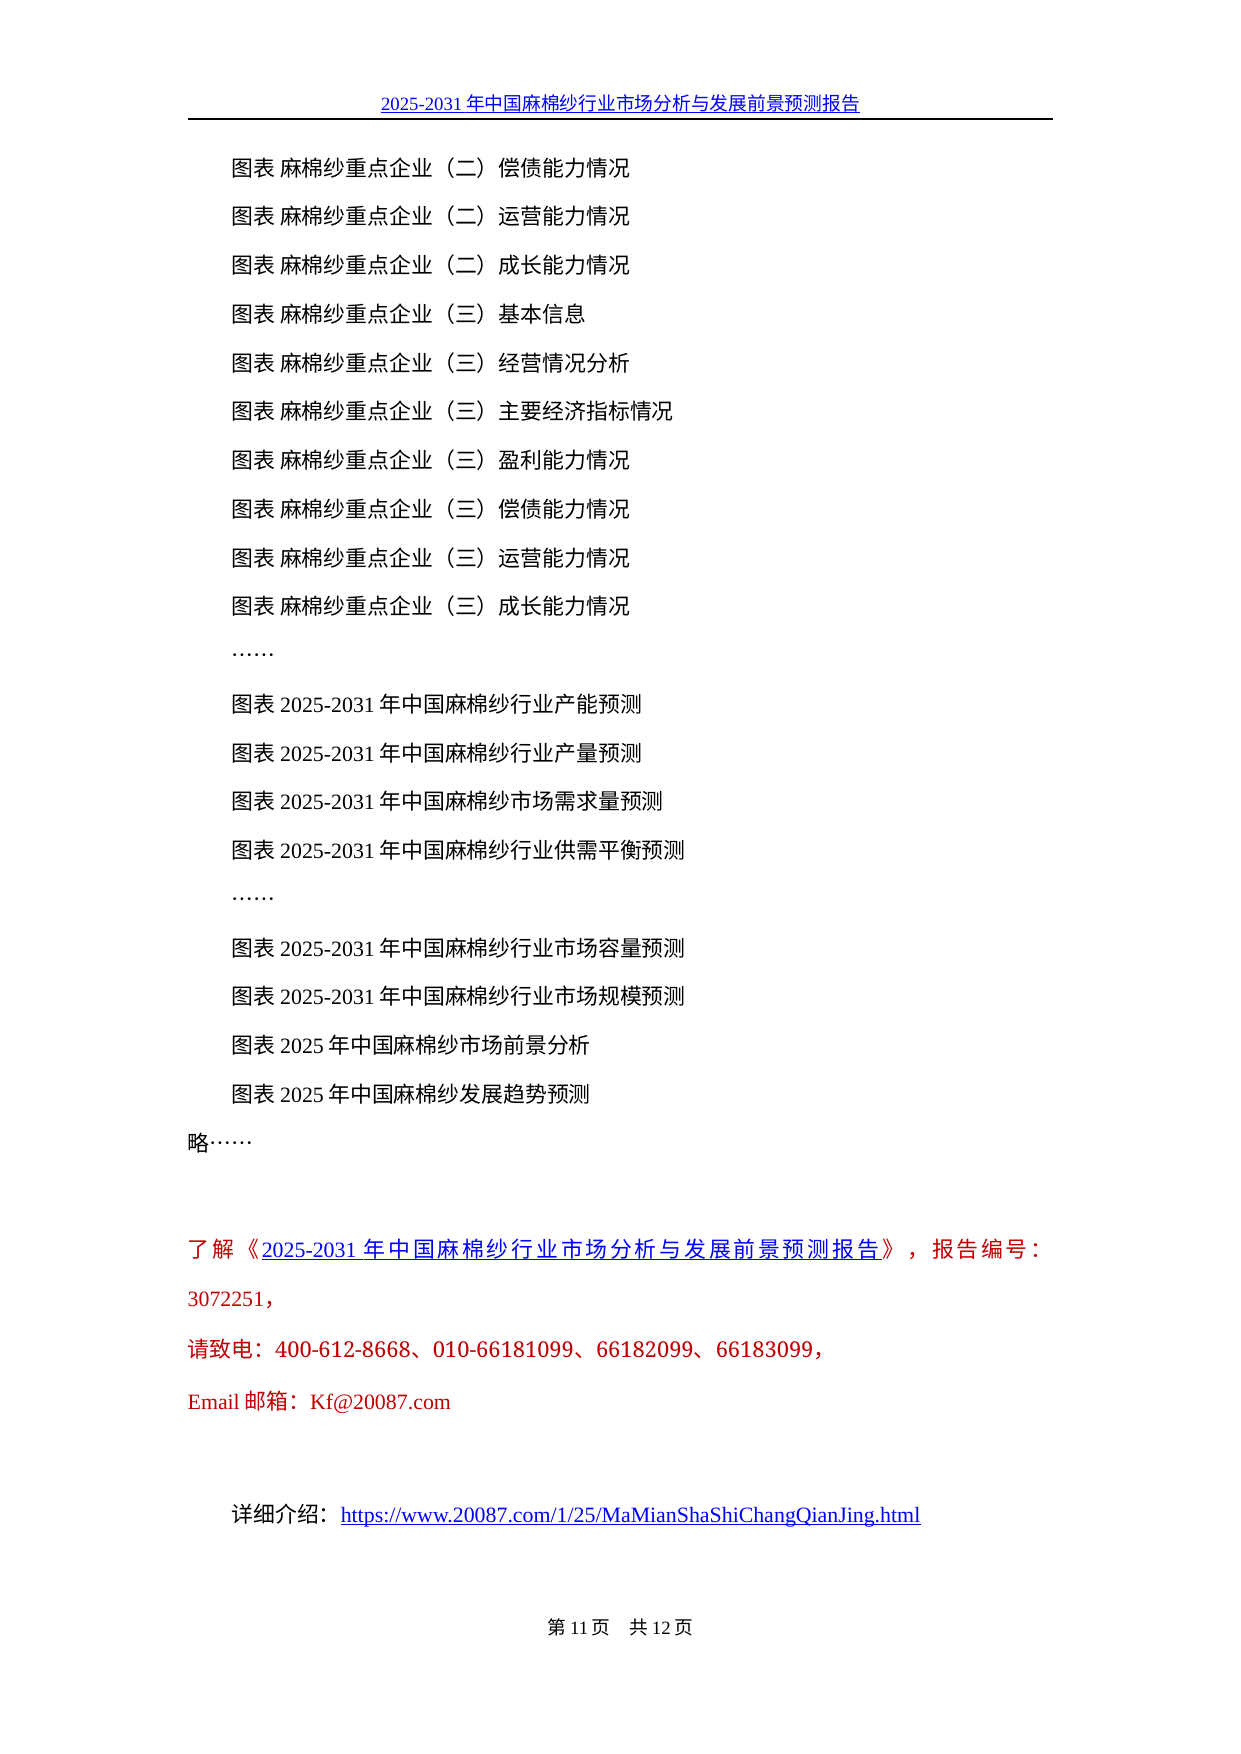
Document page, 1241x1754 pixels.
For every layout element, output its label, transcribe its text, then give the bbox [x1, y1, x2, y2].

text 请致电：400-612-8668、010-66181099、66182099、66183099， [187, 1332, 1053, 1364]
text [187, 150, 1053, 1158]
text 了解《2025-2031年中国麻棉纱行业市场分析与发展前景预测报告》，报告编号：3072251， [187, 1232, 1053, 1313]
text Email邮箱：Kf@20087.com [187, 1383, 1053, 1416]
text 详细介绍：https://www.20087.com/1/25/MaMianShaShiChangQianJing.html [187, 1496, 1053, 1529]
